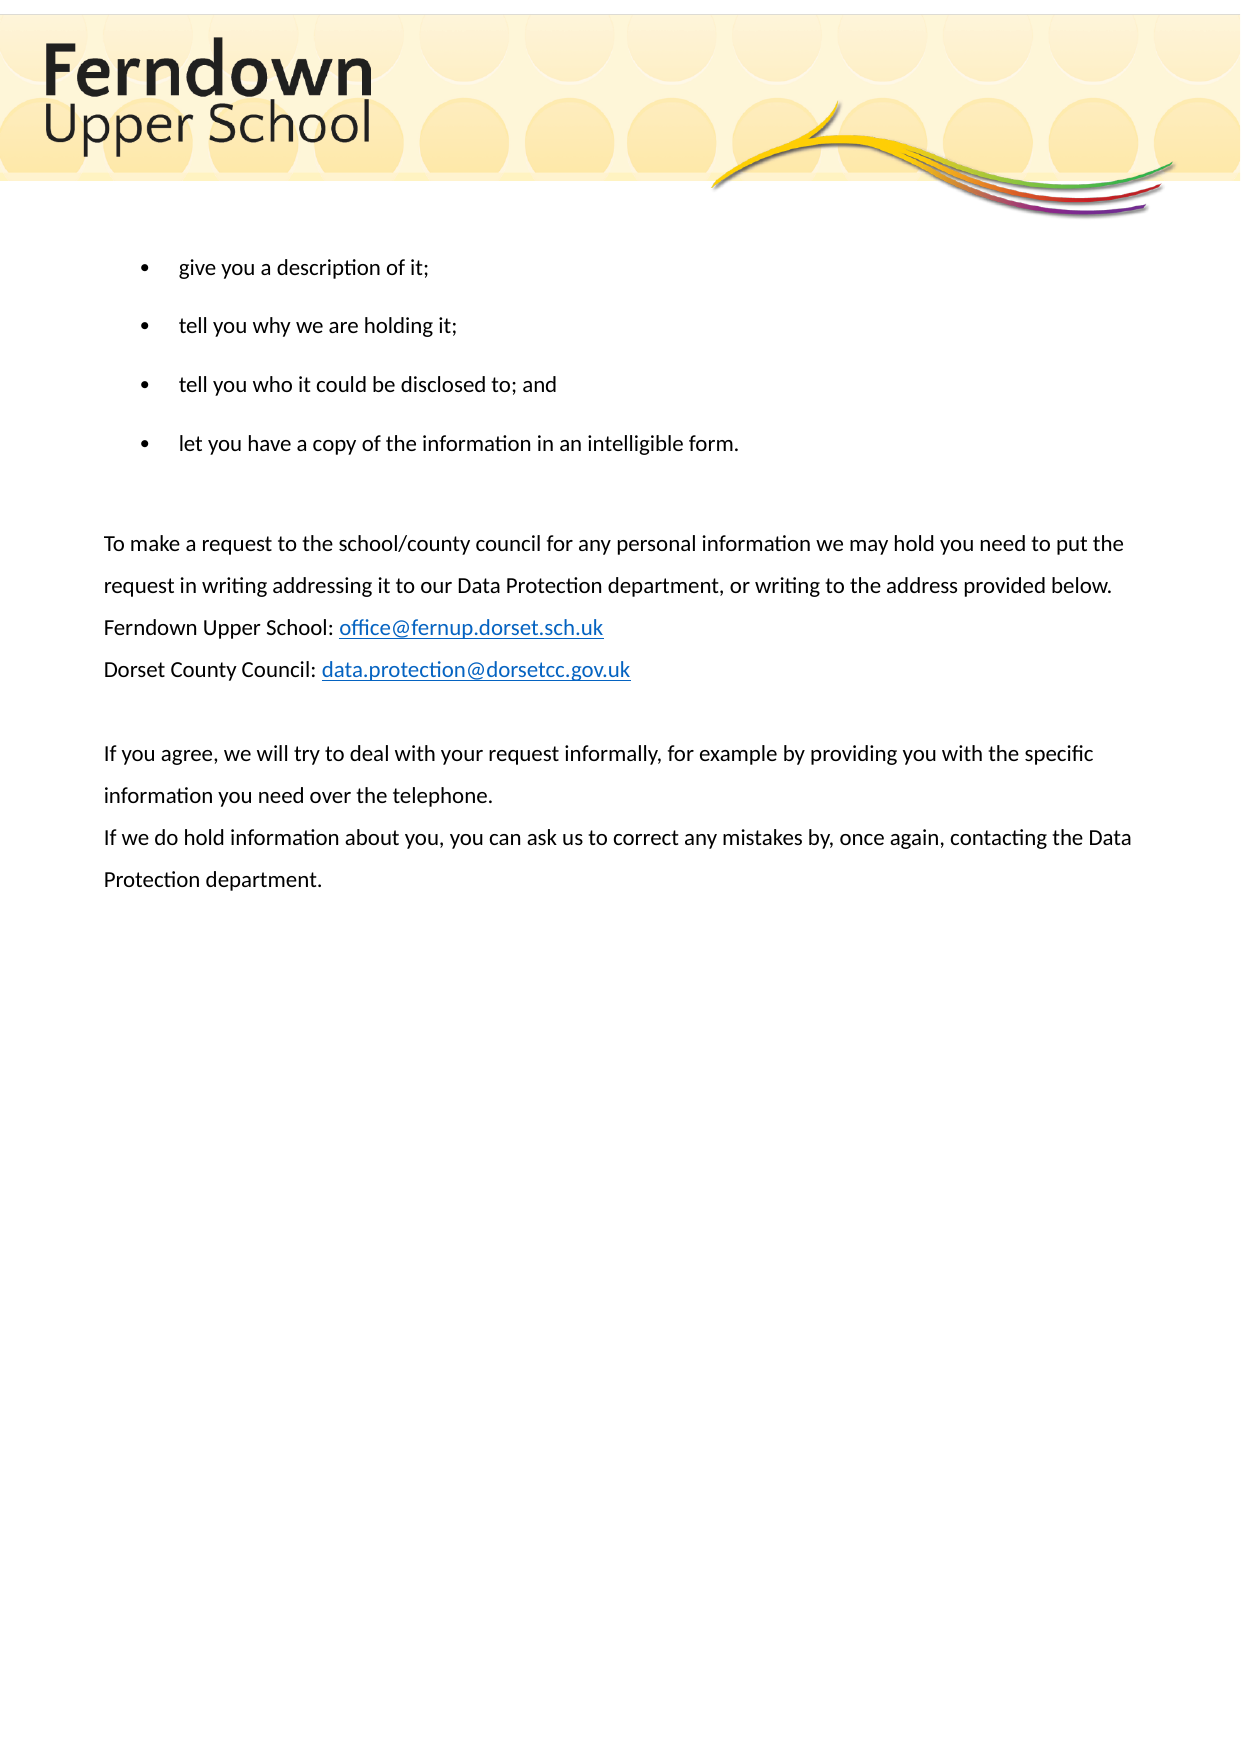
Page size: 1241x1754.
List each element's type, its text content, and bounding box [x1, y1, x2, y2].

text If you agree, we will try to deal with your request informally, for example by providing you with the specific information you need over the telephone. [103, 739, 1152, 809]
picture [0, 0, 1241, 239]
list tell you why we are holding it; [141, 312, 1152, 340]
text Ferndown Upper School: office@fernup.dorset.sch.uk [103, 613, 1152, 642]
text Dorset County Council: data.protection@dorsetcc.gov.uk [103, 656, 1152, 683]
text If we do hold information about you, you can ask us to correct any mistakes by, once again, contacting the Data Protection department. [103, 823, 1152, 893]
list let you have a copy of the information in an intelligible form. [141, 429, 1152, 457]
list give you a description of it; [141, 150, 1152, 281]
list tell you who it could be disclosed to; and [141, 370, 1152, 398]
text To make a request to the school/county council for any personal information we may hold you need to put the request in writing addressing it to our Data Protection department, or writing to the address provided below. [103, 488, 1152, 599]
